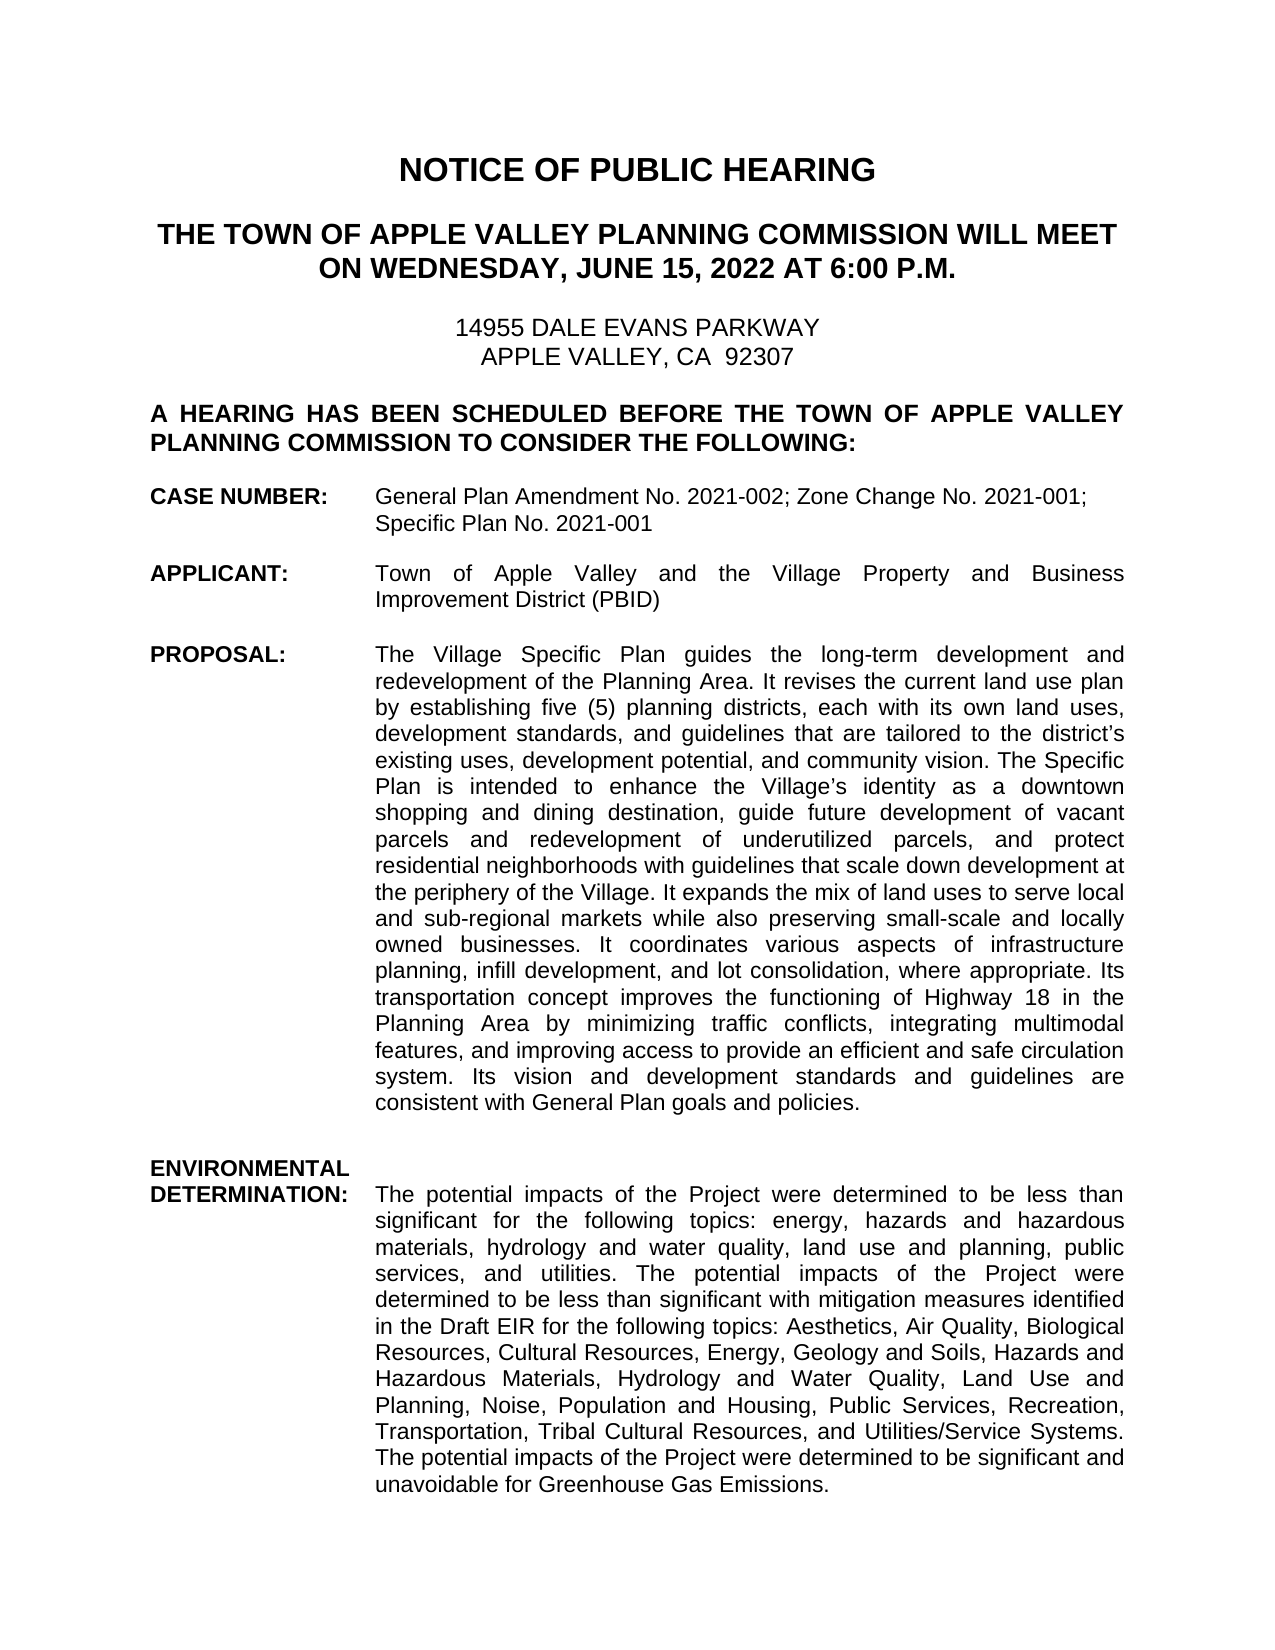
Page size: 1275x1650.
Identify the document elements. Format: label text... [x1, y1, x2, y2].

text , 92307 [150, 342, 1125, 371]
subtitle CASE NUMBER: General Plan Amendment No. 2021-002; Zone Change No. 2021-001; Specific Plan No. 2021-001 [150, 483, 1125, 536]
text PROPOSAL: The Village Specific Plan guides the long-term development and redevelopment of the Planning Area. It revises the current land use plan by establishing five (5) planning districts, each with its own land uses, development standards, and guidelines that are tailored to the district’s existing uses, development potential, and community vision. The Specific Plan is intended to enhance the Village’s identity as a downtown shopping and dining destination, guide future development of vacant parcels and redevelopment of underutilized parcels, and protect residential neighborhoods with guidelines that scale down development at the periphery of the Village. It expands the mix of land uses to serve local and sub-regional markets while also preserving small-scale and locally owned businesses. It coordinates various aspects of infrastructure planning, infill development, and lot consolidation, where appropriate. Its transportation concept improves the functioning of Highway 18 in the Planning Area by minimizing traffic conflicts, integrating multimodal features, and improving access to provide an efficient and safe circulation system. Its vision and development standards and guidelines are consistent with General Plan goals and policies. [150, 641, 1125, 1116]
text A HEARING HAS BEEN SCHEDULED BEFORE THE TOWN OF APPLE VALLEY PLANNING COMMISSION TO CONSIDER THE FOLLOWING: [150, 399, 1125, 457]
subtitle THE TOWN OF APPLE VALLEY PLANNING COMMISSION WILL MEET ON WEDNESDAY, JUNE 15, 2022 AT 6:00 P.M. [150, 217, 1125, 284]
text DETERMINATION: The potential impacts of the Project were determined to be less than significant for the following topics: energy, hazards and hazardous materials, hydrology and water quality, land use and planning, public services, and utilities. The potential impacts of the Project were determined to be less than significant with mitigation measures identified in the Draft EIR for the following topics: Aesthetics, Air Quality, Biological Resources, Cultural Resources, Energy, Geology and Soils, Hazards and Hazardous Materials, Hydrology and Water Quality, Land Use and Planning, Noise, Population and Housing, Public Services, Recreation, Transportation, Tribal Cultural Resources, and Utilities/Service Systems. The potential impacts of the Project were determined to be significant and unavoidable for Greenhouse Gas Emissions. [150, 1181, 1125, 1497]
text APPLICANT: Town of Apple Valley and the Village Property and Business Improvement District (PBID) [150, 560, 1125, 612]
subtitle NOTICE OF PUBLIC HEARING [150, 150, 1125, 188]
subtitle ENVIRONMENTAL [150, 1154, 1125, 1181]
